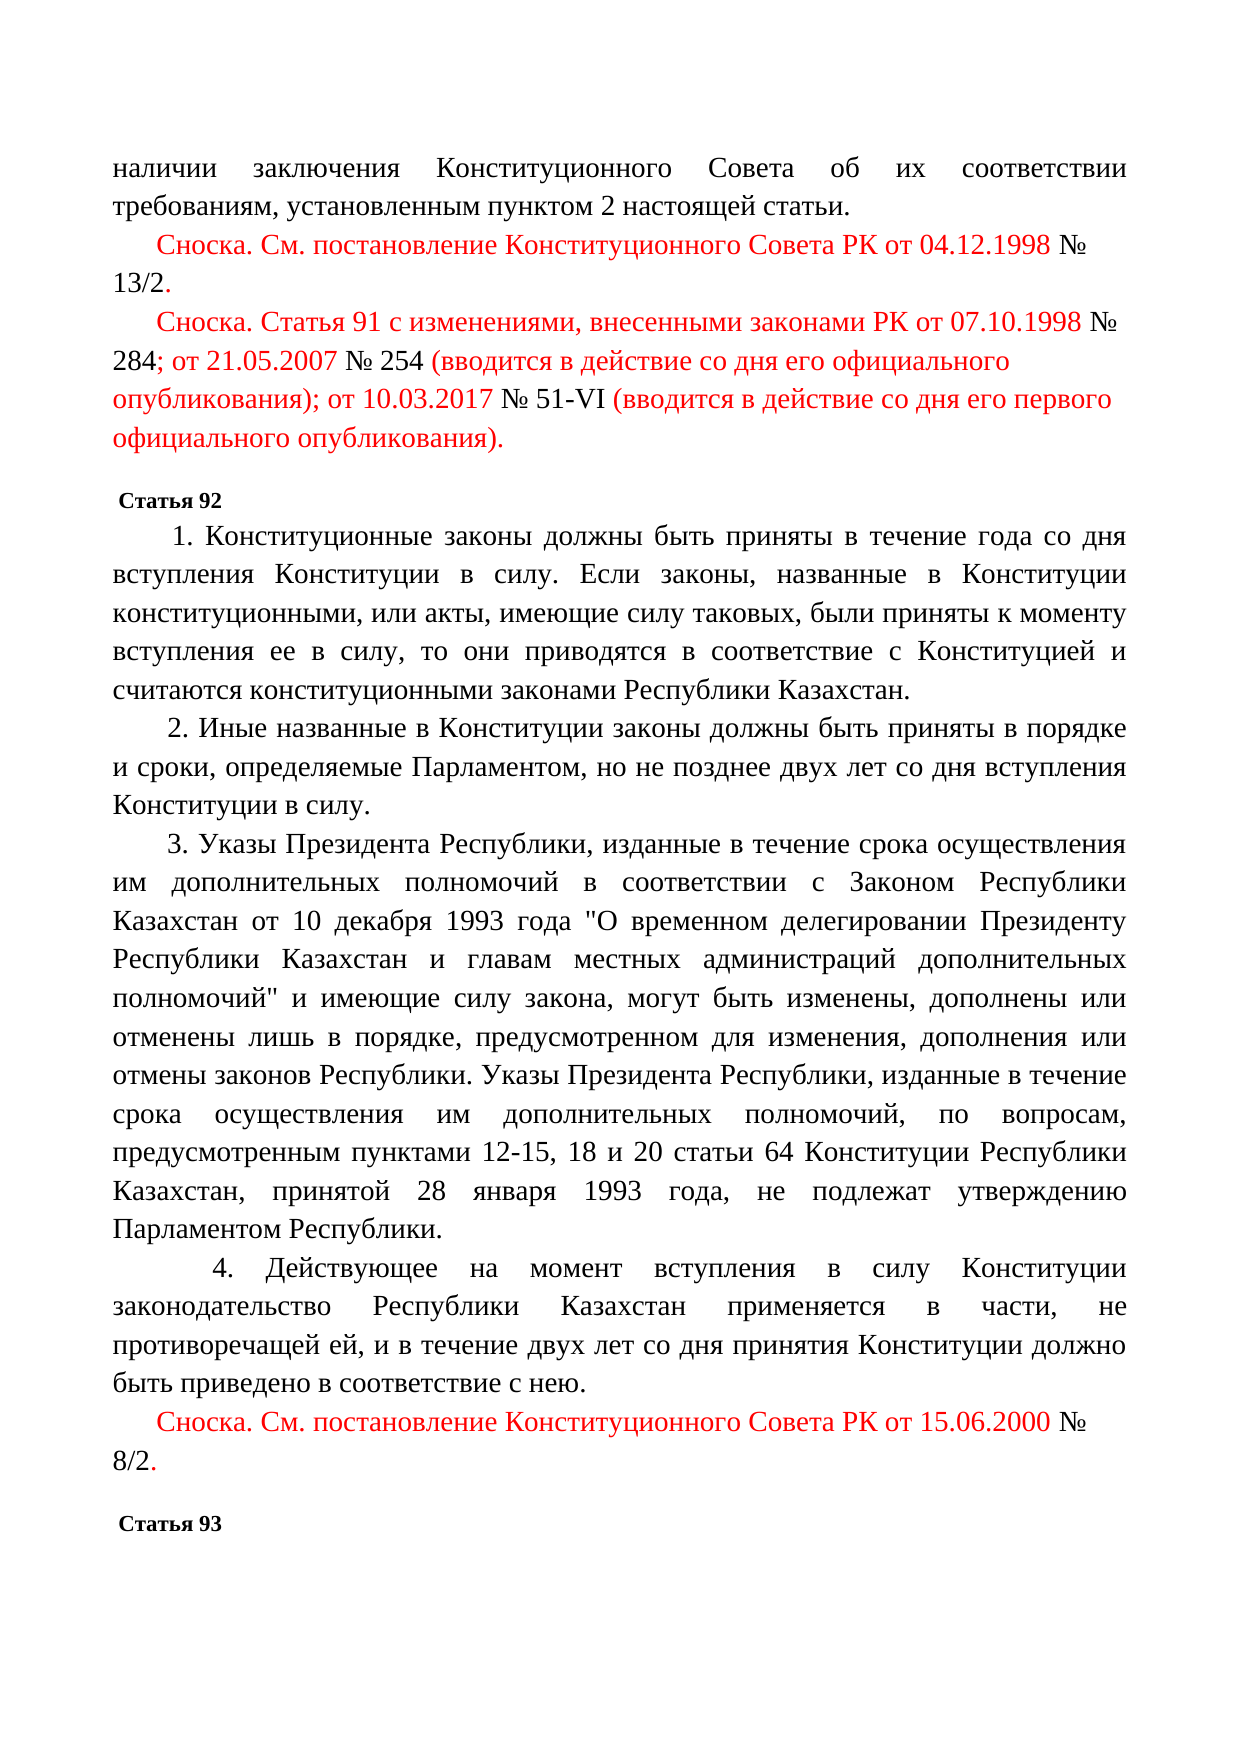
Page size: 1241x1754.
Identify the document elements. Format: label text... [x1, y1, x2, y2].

text Сноска. См. постановление Конституционного Совета РК от 15.06.2000 № 8/2. [112, 1404, 1128, 1506]
text 4. Действующее на момент вступления в силу Конституции законодательство Республики Казахстан применяется в части, не противоречащей ей, и в течение двух лет со дня принятия Конституции должно быть приведено в соответствие с нею. [112, 1250, 1128, 1399]
text Статья 92 [112, 487, 1128, 514]
text 3. Указы Президента Республики, изданные в течение срока осуществления им дополнительных полномочий в соответствии с Законом Республики Казахстан от 10 декабря 1993 года "О временном делегировании Президенту Республики Казахстан и главам местных администраций дополнительных полномочий" и имеющие силу закона, могут быть изменены, дополнены или отменены лишь в порядке, предусмотренном для изменения, дополнения или отмены законов Республики. Указы Президента Республики, изданные в течение срока осуществления им дополнительных полномочий, по вопросам, предусмотренным пунктами 12-15, 18 и 20 статьи 64 Конституции Республики Казахстан, принятой 28 января 1993 года, не подлежат утверждению Парламентом Республики. [112, 826, 1128, 1245]
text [112, 150, 1128, 222]
text 1. Конституционные законы должны быть приняты в течение года со дня вступления Конституции в силу. Если законы, названные в Конституции конституционными, или акты, имеющие силу таковых, были приняты к моменту вступления ее в силу, то они приводятся в соответствие с Конституцией и считаются конституционными законами Республики Казахстан. [112, 518, 1128, 705]
text 2. Иные названные в Конституции законы должны быть приняты в порядке и сроки, определяемые Парламентом, но не позднее двух лет со дня вступления Конституции в силу. [112, 710, 1128, 821]
text Сноска. См. постановление Конституционного Совета РК от 04.12.1998 № 13/2. Сноска. Статья 91 с изменениями, внесенными законами РК от 07.10.1998 № 284; от 21.05.2007 № 254 (вводится в действие со дня его официального опубликования); от 10.03.2017 № 51-VI (вводится в действие со дня его первого официального опубликования). [112, 227, 1128, 483]
text Статья 93 [112, 1510, 1128, 1537]
